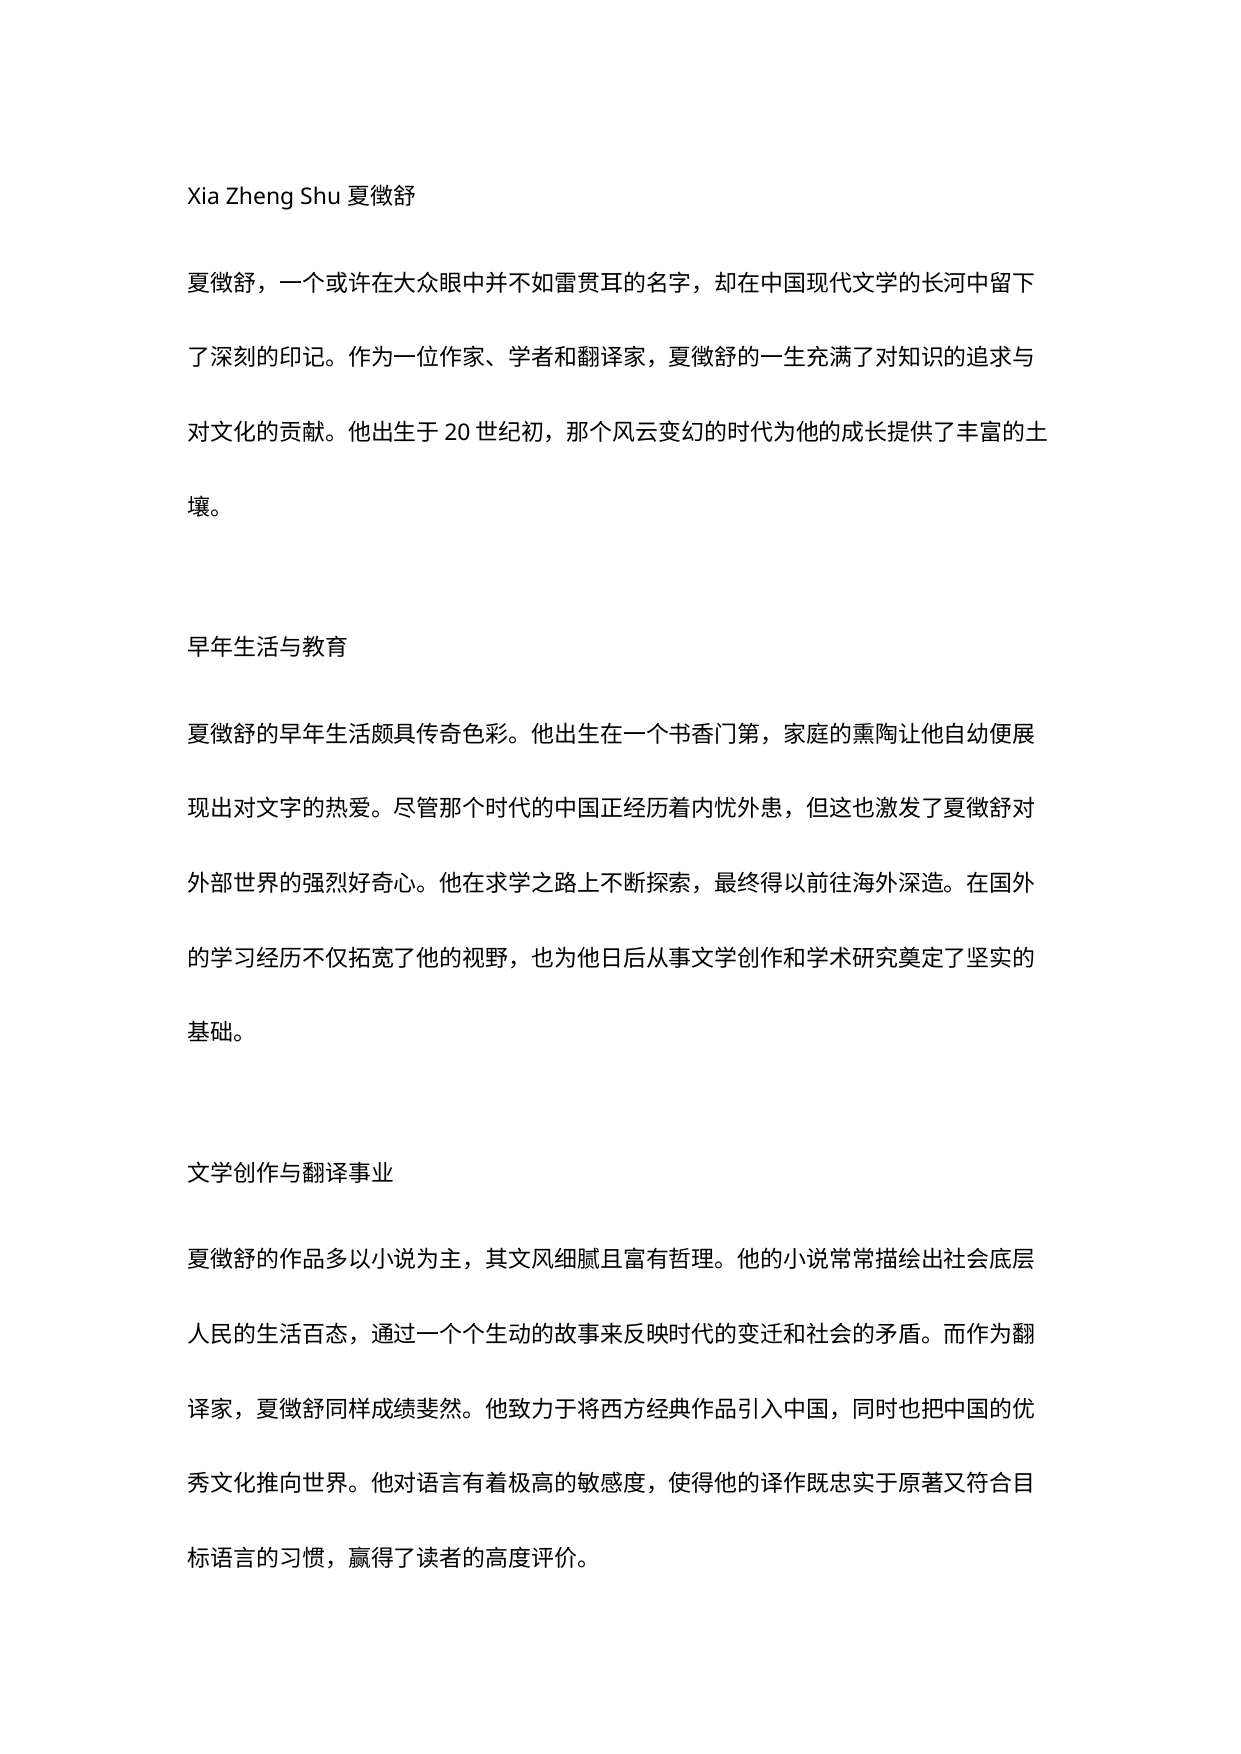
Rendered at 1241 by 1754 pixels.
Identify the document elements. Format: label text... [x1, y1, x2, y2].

text 夏徴舒的早年生活颇具传奇色彩。他出生在一个书香门第，家庭的熏陶让他自幼便展现出对文字的热爱。尽管那个时代的中国正经历着内忧外患，但这也激发了夏徴舒对外部世界的强烈好奇心。他在求学之路上不断探索，最终得以前往海外深造。在国外的学习经历不仅拓宽了他的视野，也为他日后从事文学创作和学术研究奠定了坚实的基础。 [187, 700, 1053, 1063]
text Xia Zheng Shu 夏徴舒 [187, 162, 1053, 227]
text 夏徴舒，一个或许在大众眼中并不如雷贯耳的名字，却在中国现代文学的长河中留下了深刻的印记。作为一位作家、学者和翻译家，夏徴舒的一生充满了对知识的追求与对文化的贡献。他出生于20世纪初，那个风云变幻的时代为他的成长提供了丰富的土壤。 [187, 249, 1053, 538]
text 文学创作与翻译事业 [187, 1139, 1053, 1204]
text 夏徴舒的作品多以小说为主，其文风细腻且富有哲理。他的小说常常描绘出社会底层人民的生活百态，通过一个个生动的故事来反映时代的变迁和社会的矛盾。而作为翻译家，夏徴舒同样成绩斐然。他致力于将西方经典作品引入中国，同时也把中国的优秀文化推向世界。他对语言有着极高的敏感度，使得他的译作既忠实于原著又符合目标语言的习惯，赢得了读者的高度评价。 [187, 1225, 1053, 1589]
text 早年生活与教育 [187, 613, 1053, 678]
